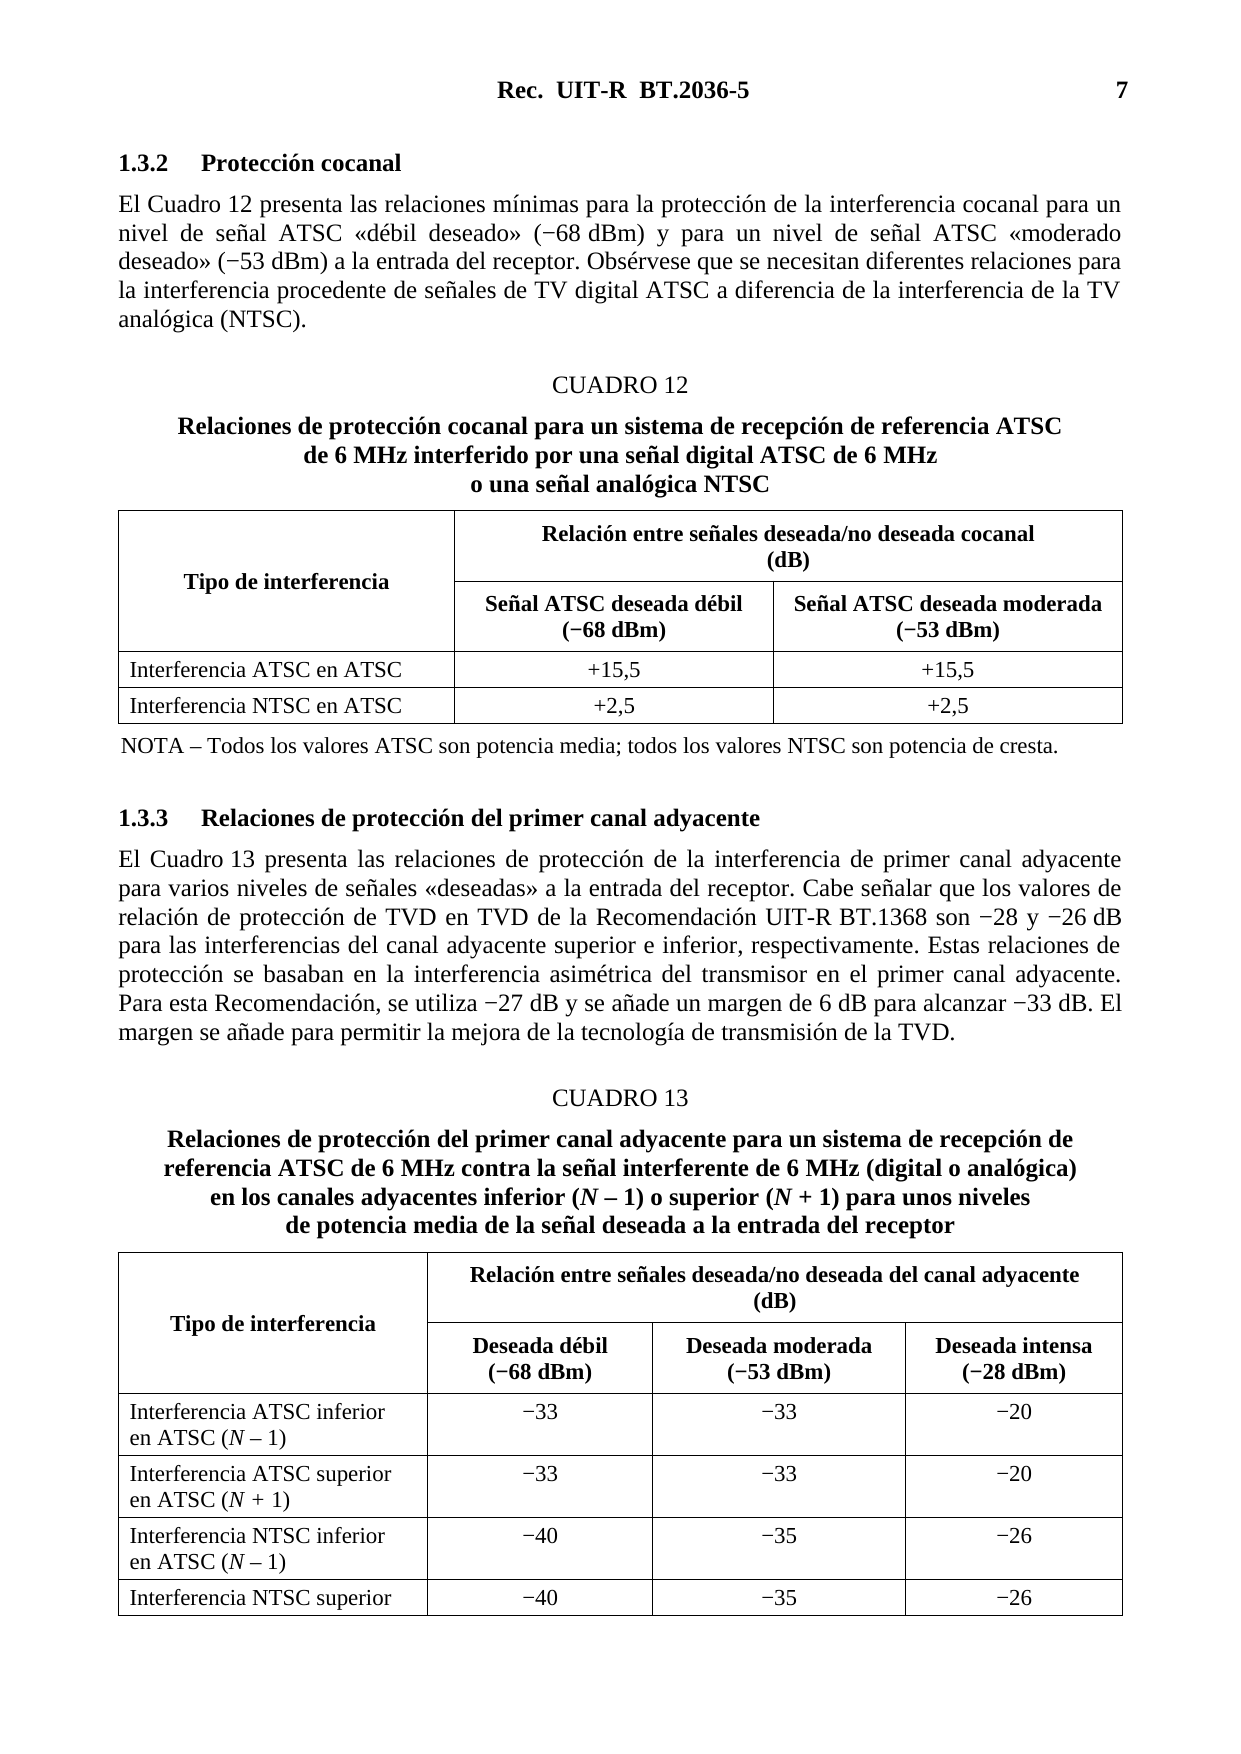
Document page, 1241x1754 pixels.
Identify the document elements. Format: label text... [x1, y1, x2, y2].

table_cell −20 [906, 1456, 1122, 1517]
title Relaciones de protección cocanal para un sistema de recepción de referencia ATSC de 6 MHz interferido por una señal digital ATSC de 6 MHz o una señal analógica NTSC [118, 411, 1122, 498]
table_header Tipo de interferencia [119, 511, 454, 651]
table_cell +15,5 [455, 652, 773, 687]
table_cell −33 [653, 1394, 905, 1455]
text CUADRO 12 [118, 370, 1122, 399]
table_cell −35 [653, 1518, 905, 1579]
table_cell Interferencia NTSC inferior en ATSC (N – 1) [119, 1518, 427, 1579]
table_cell −26 [906, 1580, 1122, 1615]
table_cell −26 [906, 1518, 1122, 1579]
table_cell Señal ATSC deseada débil (−68 dBm) [455, 582, 773, 651]
text El Cuadro 12 presenta las relaciones mínimas para la protección de la interferencia cocanal para un nivel de señal ATSC «débil deseado» (−68 dBm) y para un nivel de señal ATSC «moderado deseado» (−53 dBm) a la entrada del receptor. Obsérvese que se necesitan diferentes relaciones para la interferencia procedente de señales de TV digital ATSC a diferencia de la interferencia de la TV analógica (NTSC). [118, 189, 1122, 333]
table_cell +2,5 [455, 688, 773, 722]
table_cell Interferencia NTSC en ATSC [119, 688, 454, 722]
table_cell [119, 1580, 427, 1615]
table_cell −35 [653, 1580, 905, 1615]
subtitle 1.3.3 Relaciones de protección del primer canal adyacente [118, 803, 1122, 832]
table_header Relación entre señales deseada/no deseada del canal adyacente (dB) [428, 1253, 1122, 1322]
table_cell NOTA – Todos los valores ATSC son potencia media; todos los valores NTSC son potencia de cresta. [118, 724, 1122, 758]
table_cell Deseada intensa (−28 dBm) [906, 1323, 1122, 1393]
text El Cuadro 13 presenta las relaciones de protección de la interferencia de primer canal adyacente para varios niveles de señales «deseadas» a la entrada del receptor. Cabe señalar que los valores de relación de protección de TVD en TVD de la Recomendación UIT-R BT.1368 son −28 y −26 dB para las interferencias del canal adyacente superior e inferior, respectivamente. Estas relaciones de protección se basaban en la interferencia asimétrica del transmisor en el primer canal adyacente. Para esta Recomendación, se utiliza −27 dB y se añade un margen de 6 dB para alcanzar −33 dB. El margen se añade para permitir la mejora de la tecnología de transmisión de la TVD. [118, 844, 1122, 1046]
table_cell +15,5 [774, 652, 1122, 687]
table_cell Interferencia ATSC en ATSC [119, 652, 454, 687]
table_cell −40 [428, 1580, 652, 1615]
table_cell Interferencia ATSC superior en ATSC (N + 1) [119, 1456, 427, 1517]
title Relaciones de protección del primer canal adyacente para un sistema de recepción de referencia ATSC de 6 MHz contra la señal interferente de 6 MHz (digital o analógica) en los canales adyacentes inferior (N – 1) o superior (N + 1) para unos niveles de potencia media de la señal deseada a la entrada del receptor [118, 1124, 1122, 1239]
table_cell Interferencia ATSC inferior en ATSC (N – 1) [119, 1394, 427, 1455]
table_cell −33 [428, 1456, 652, 1517]
table_header Tipo de interferencia [119, 1253, 427, 1393]
table_cell Deseada moderada (−53 dBm) [653, 1323, 905, 1393]
table_cell −33 [653, 1456, 905, 1517]
table_cell +2,5 [774, 688, 1122, 722]
table_cell Deseada débil (−68 dBm) [428, 1323, 652, 1393]
table_cell Señal ATSC deseada moderada (−53 dBm) [774, 582, 1122, 651]
table_header Relación entre señales deseada/no deseada cocanal (dB) [455, 511, 1122, 581]
subtitle 1.3.2 Protección cocanal [118, 148, 1122, 176]
table_cell −40 [428, 1518, 652, 1579]
text CUADRO 13 [118, 1083, 1122, 1112]
table_cell −20 [906, 1394, 1122, 1455]
table_cell −33 [428, 1394, 652, 1455]
